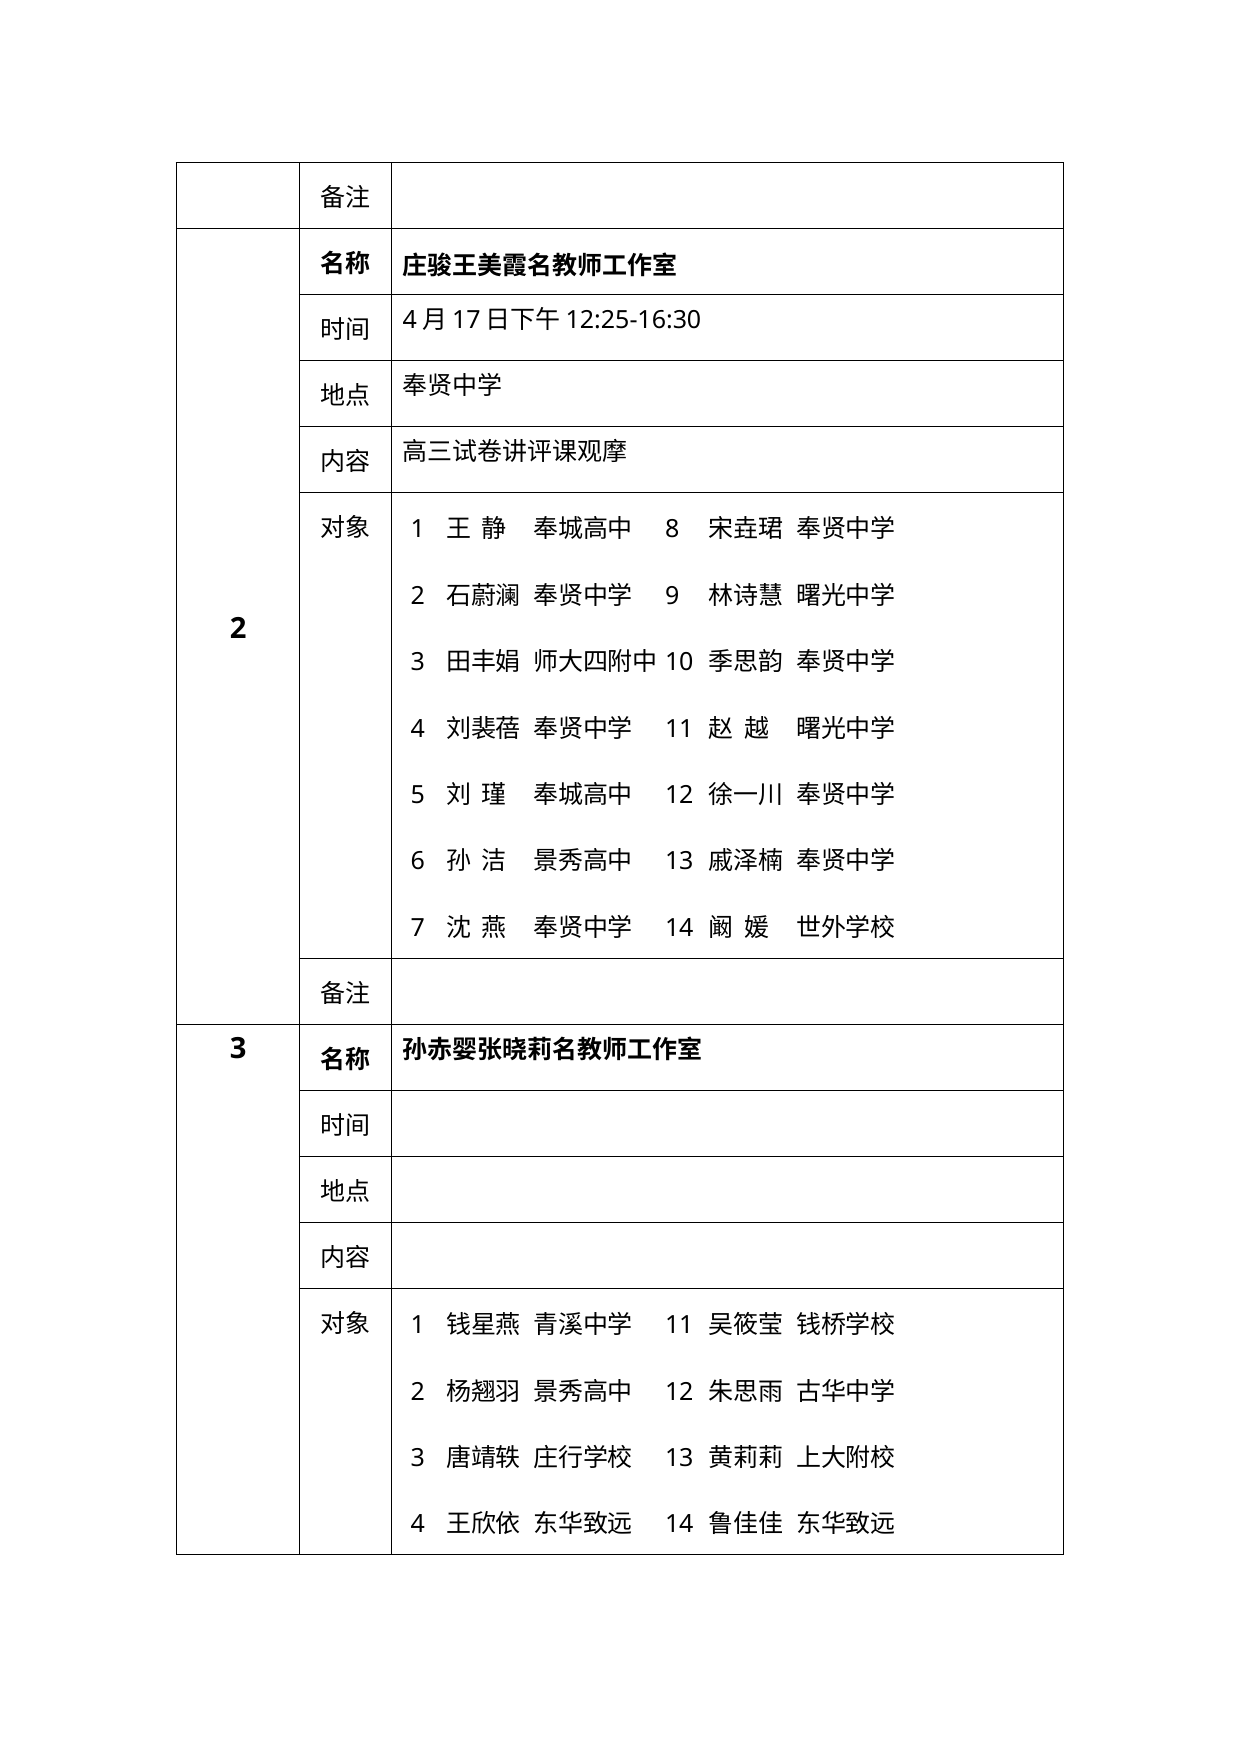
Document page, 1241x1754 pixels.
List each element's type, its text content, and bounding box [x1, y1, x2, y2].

table_cell 4月17日下午12:25-16:30 [392, 295, 1063, 360]
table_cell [392, 1289, 1063, 1554]
table_cell 2 [177, 229, 299, 1024]
table_cell 备注 [300, 959, 391, 1024]
table_cell [392, 1091, 1063, 1156]
table_cell 庄骏王美霞名教师工作室 [392, 229, 1063, 294]
table_cell 地点 [300, 361, 391, 426]
table_cell 内容 [300, 427, 391, 492]
table_cell [392, 959, 1063, 1024]
table_cell 备注 [300, 163, 391, 228]
table_cell 时间 [300, 1091, 391, 1156]
table_cell 3 [177, 1025, 299, 1554]
table_cell 对象 [300, 1289, 391, 1554]
table_cell 奉贤中学 [392, 361, 1063, 426]
table_cell 地点 [300, 1157, 391, 1222]
table_cell [392, 163, 1063, 228]
table_cell 内容 [300, 1223, 391, 1288]
table_cell 对象 [300, 493, 391, 958]
table_cell 名称 [300, 1025, 391, 1090]
table_cell 孙赤婴张晓莉名教师工作室 [392, 1025, 1063, 1090]
table_cell 名称 [300, 229, 391, 294]
table_cell 时间 [300, 295, 391, 360]
table_cell [392, 1223, 1063, 1288]
table_cell [392, 1157, 1063, 1222]
table_cell 1 王 静 奉城高中 8 宋垚珺 奉贤中学 2 石蔚澜 奉贤中学 9 林诗慧 曙光中学 3 田丰娟 师大四附中 10 季思韵 奉贤中学 4 刘裴蓓 奉贤中学 11 赵 越 曙光中学 5 刘 瑾 奉城高中 12 徐一川 奉贤中学 6 孙 洁 景秀高中 13 戚泽楠 奉贤中学 7 沈 燕 奉贤中学 14 阚 媛 世外学校 [392, 493, 1063, 958]
table_cell 高三试卷讲评课观摩 [392, 427, 1063, 492]
